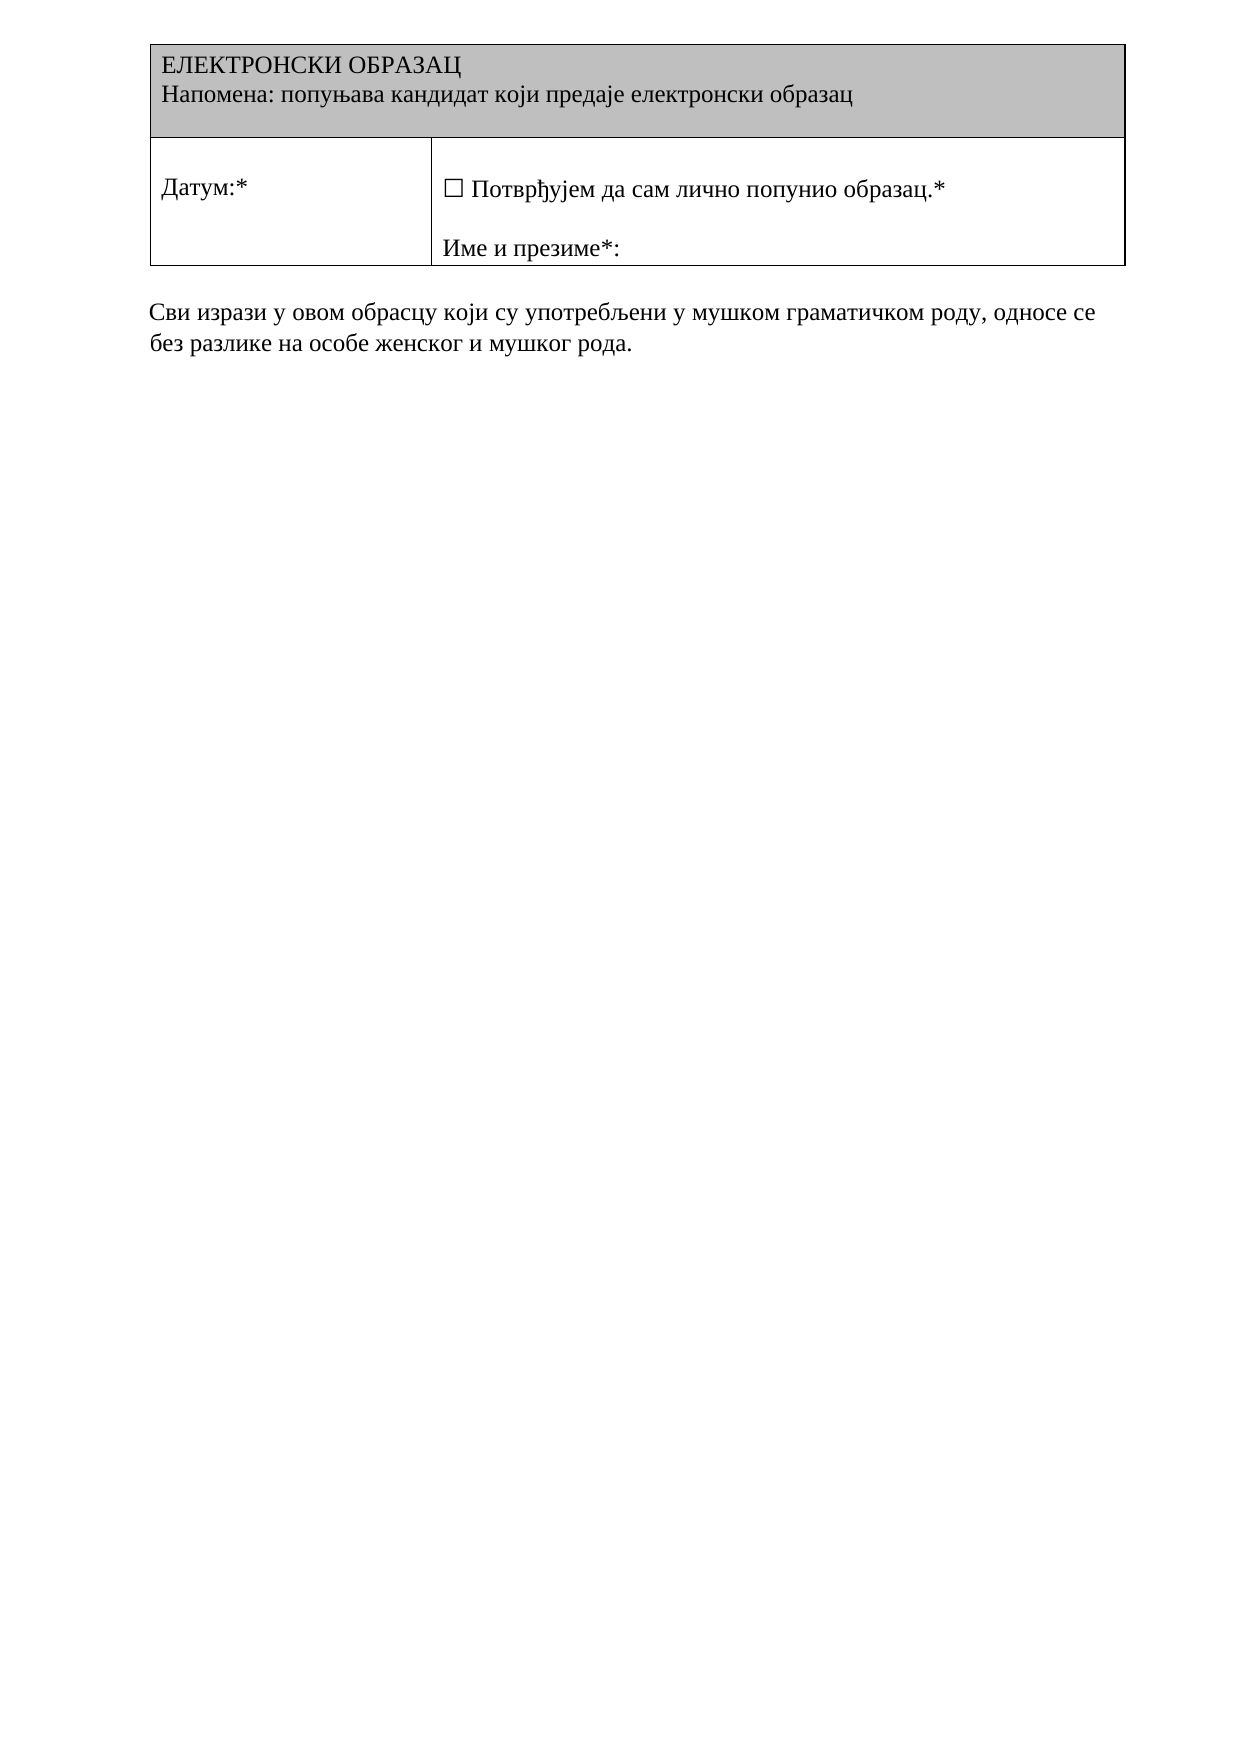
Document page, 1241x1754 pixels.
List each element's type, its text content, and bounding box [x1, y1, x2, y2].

text Сви изрази у овом обрасцу који су употребљени у мушком граматичком роду, односе се без разлике на особе женског и мушког рода. [148, 297, 1097, 357]
table_cell Потврђујем да сам лично попунио образац.* Име и презиме*: [432, 138, 1124, 265]
table_cell Датум:* [151, 138, 431, 265]
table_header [151, 45, 1124, 137]
